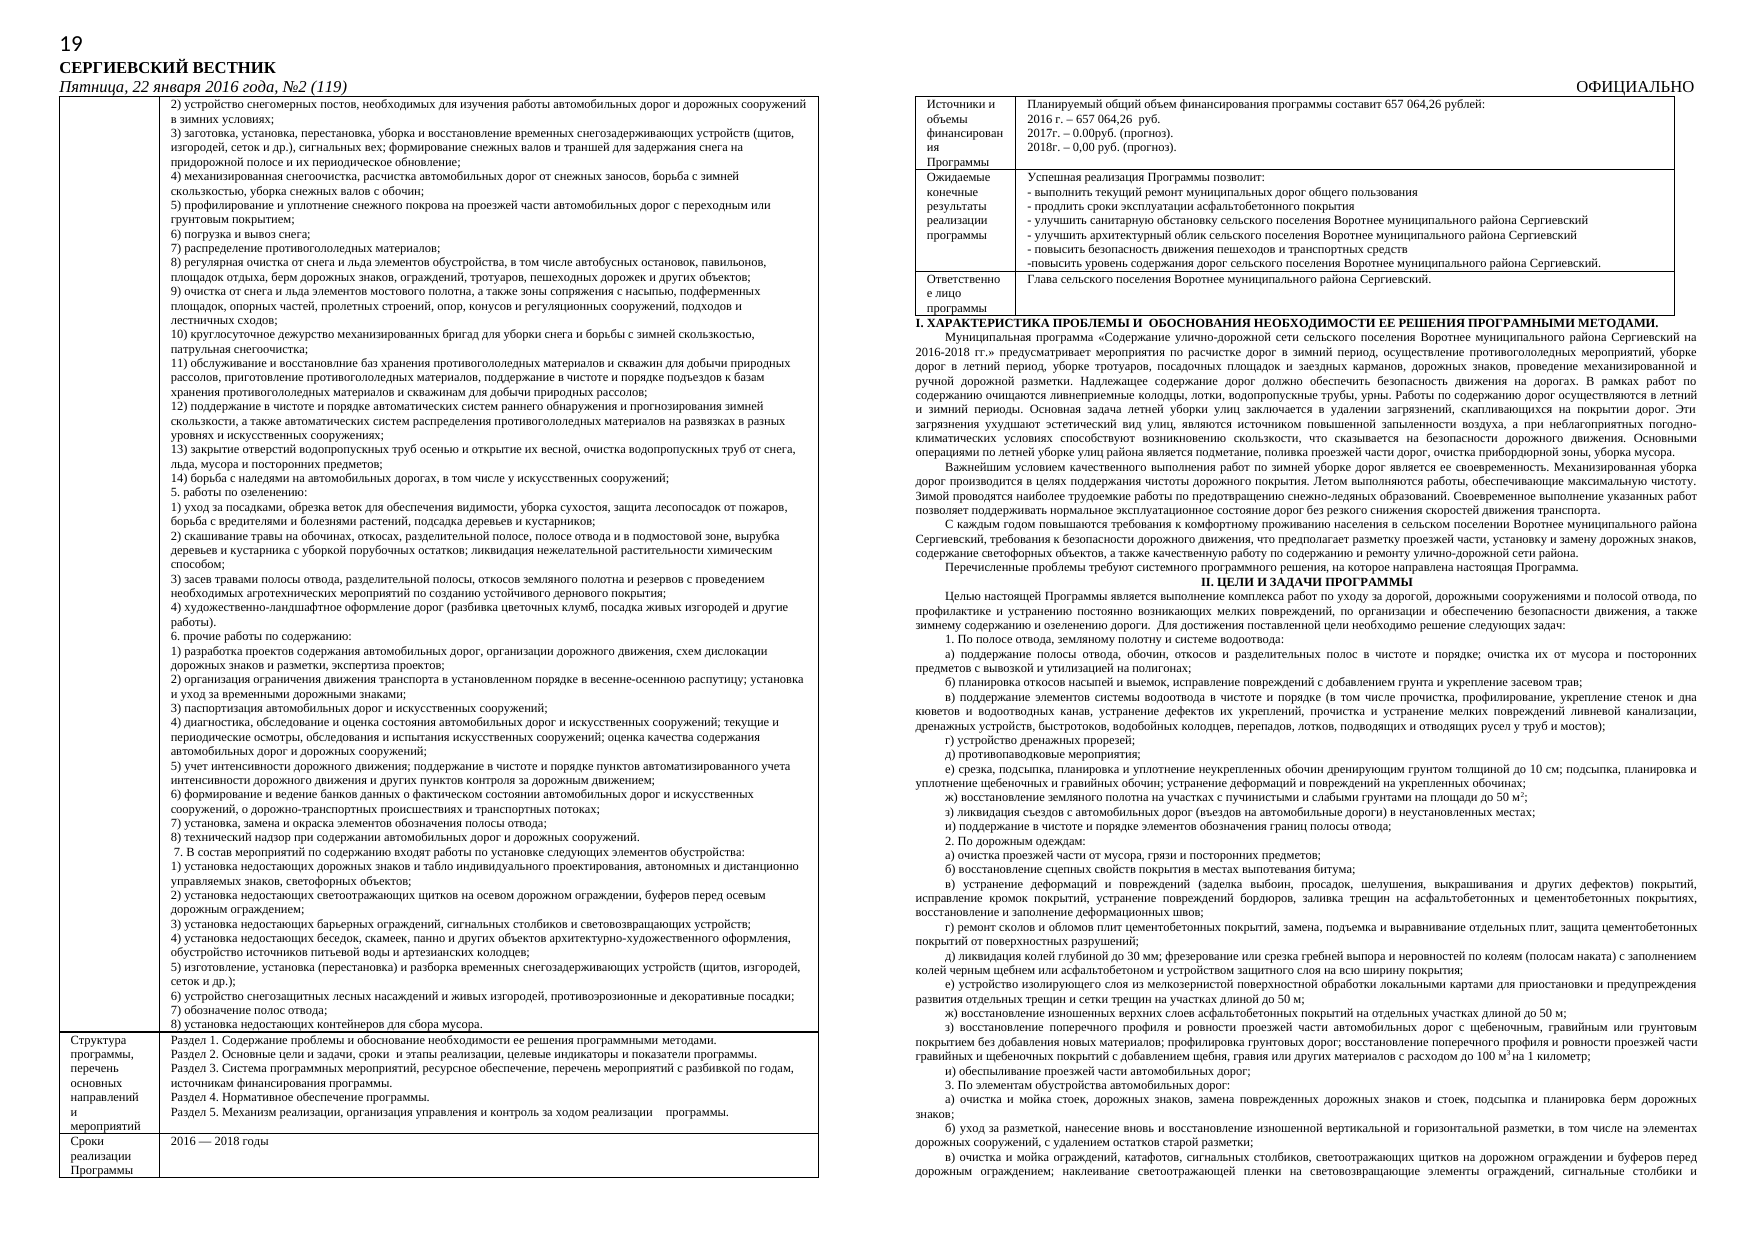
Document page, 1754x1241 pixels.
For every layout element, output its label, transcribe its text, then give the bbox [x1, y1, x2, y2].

text д) ликвидация колей глубиной до 30 мм; фрезерование или срезка гребней выпора и неровностей по колеям (полосам наката) с заполнением колей черным щебнем или асфальтобетоном и устройством защитного слоя на всю ширину покрытия; [915, 948, 1698, 977]
text з) ликвидация съездов с автомобильных дорог (въездов на автомобильные дороги) в неустановленных местах; [915, 804, 1698, 819]
text и) поддержание в чистоте и порядке элементов обозначения границ полосы отвода; [915, 819, 1698, 833]
text б) уход за разметкой, нанесение вновь и восстановление изношенной вертикальной и горизонтальной разметки, в том числе на элементах дорожных сооружений, с удалением остатков старой разметки; [915, 1121, 1698, 1149]
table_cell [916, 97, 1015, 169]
text С каждым годом повышаются требования к комфортному проживанию населения в сельском поселении Воротнее муниципального района Сергиевский, требования к безопасности дорожного движения, что предполагает разметку проезжей части, установку и замену дорожных знаков, содержание светофорных объектов, а также качественную работу по содержанию и ремонту улично-дорожной сети района. [915, 517, 1698, 560]
text 1. По полосе отвода, земляному полотну и системе водоотвода: [915, 632, 1698, 646]
text I. ХАРАКТЕРИСТИКА ПРОБЛЕМЫ И ОБОСНОВАНИЯ НЕОБХОДИМОСТИ ЕЕ РЕШЕНИЯ ПРОГРАМНЫМИ МЕТОДАМИ. [915, 316, 1698, 330]
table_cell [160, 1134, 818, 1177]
text Муниципальная программа «Содержание улично-дорожной сети сельского поселения Воротнее муниципального района Сергиевский на 2016-2018 гг.» предусматривает мероприятия по расчистке дорог в зимний период, осуществление противогололедных мероприятий, уборке дорог в летний период, уборке тротуаров, посадочных площадок и заездных карманов, дорожных знаков, проведение механизированной и ручной дорожной разметки. Надлежащее содержание дорог должно обеспечить безопасность движения на дорогах. В рамках работ по содержанию очищаются ливнеприемные колодцы, лотки, водопропускные трубы, урны. Работы по содержанию дорог осуществляются в летний и зимний периоды. Основная задача летней уборки улиц заключается в удалении загрязнений, скапливающихся на покрытии дорог. Эти загрязнения ухудшают эстетический вид улиц, являются источником повышенной запыленности воздуха, а при неблагоприятных погодно-климатических условиях способствуют возникновению скользкости, что сказывается на безопасности дорожного движения. Основными операциями по летней уборке улиц района является подметание, поливка проезжей части дорог, очистка прибордюрной зоны, уборка мусора. [915, 330, 1698, 459]
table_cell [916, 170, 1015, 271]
text д) противопаводковые мероприятия; [915, 747, 1698, 761]
text в) устранение деформаций и повреждений (заделка выбоин, просадок, шелушения, выкрашивания и других дефектов) покрытий, исправление кромок покрытий, устранение повреждений бордюров, заливка трещин на асфальтобетонных и цементобетонных покрытиях, восстановление и заполнение деформационных швов; [915, 876, 1698, 919]
text г) устройство дренажных прорезей; [915, 733, 1698, 747]
text и) обеспыливание проезжей части автомобильных дорог; [915, 1063, 1698, 1078]
text 2. По дорожным одеждам: [915, 833, 1698, 848]
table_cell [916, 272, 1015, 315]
text а) очистка проезжей части от мусора, грязи и посторонних предметов; [915, 848, 1698, 862]
text 3. По элементам обустройства автомобильных дорог: [915, 1078, 1698, 1092]
text ж) восстановление изношенных верхних слоев асфальтобетонных покрытий на отдельных участках длиной до 50 м; [915, 1006, 1698, 1020]
text б) планировка откосов насыпей и выемок, исправление повреждений с добавлением грунта и укрепление засевом трав; [915, 675, 1698, 689]
text е) устройство изолирующего слоя из мелкозернистой поверхностной обработки локальными картами для приостановки и предупреждения развития отдельных трещин и сетки трещин на участках длиной до 50 м; [915, 977, 1698, 1006]
text з) восстановление поперечного профиля и ровности проезжей части автомобильных дорог с щебеночным, гравийным или грунтовым покрытием без добавления новых материалов; профилировка грунтовых дорог; восстановление поперечного профиля и ровности проезжей части гравийных и щебеночных покрытий с добавлением щебня, гравия или других материалов с расходом до 100 м3 на 1 километр; [915, 1020, 1698, 1063]
text б) восстановление сцепных свойств покрытия в местах выпотевания битума; [915, 862, 1698, 876]
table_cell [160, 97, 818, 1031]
text е) срезка, подсыпка, планировка и уплотнение неукрепленных обочин дренирующим грунтом толщиной до 10 см; подсыпка, планировка и уплотнение щебеночных и гравийных обочин; устранение деформаций и повреждений на укрепленных обочинах; [915, 761, 1698, 790]
text в) поддержание элементов системы водоотвода в чистоте и порядке (в том числе прочистка, профилирование, укрепление стенок и дна кюветов и водоотводных канав, устранение дефектов их укреплений, прочистка и устранение мелких повреждений ливневой канализации, дренажных устройств, быстротоков, водобойных колодцев, перепадов, лотков, подводящих и отводящих русел у труб и мостов); [915, 689, 1698, 733]
text г) ремонт сколов и обломов плит цементобетонных покрытий, замена, подъемка и выравнивание отдельных плит, защита цементобетонных покрытий от поверхностных разрушений; [915, 919, 1698, 948]
text Перечисленные проблемы требуют системного программного решения, на которое направлена настоящая Программа. [915, 560, 1698, 574]
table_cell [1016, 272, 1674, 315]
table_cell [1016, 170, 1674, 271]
text Важнейшим условием качественного выполнения работ по зимней уборке дорог является ее своевременность. Механизированная уборка дорог производится в целях поддержания чистоты дорожного покрытия. Летом выполняются работы, обеспечивающие максимальную чистоту. Зимой проводятся наиболее трудоемкие работы по предотвращению снежно-ледяных образований. Своевременное выполнение указанных работ позволяет поддерживать нормальное эксплуатационное состояние дорог без резкого снижения скоростей движения транспорта. [915, 459, 1698, 517]
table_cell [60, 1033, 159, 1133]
text ж) восстановление земляного полотна на участках с пучинистыми и слабыми грунтами на площади до 50 м2; [915, 790, 1698, 804]
text II. ЦЕЛИ И ЗАДАЧИ ПРОГРАММЫ [915, 574, 1698, 589]
text а) очистка и мойка стоек, дорожных знаков, замена поврежденных дорожных знаков и стоек, подсыпка и планировка берм дорожных знаков; [915, 1092, 1698, 1121]
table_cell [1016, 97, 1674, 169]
text а) поддержание полосы отвода, обочин, откосов и разделительных полос в чистоте и порядке; очистка их от мусора и посторонних предметов с вывозкой и утилизацией на полигонах; [915, 646, 1698, 675]
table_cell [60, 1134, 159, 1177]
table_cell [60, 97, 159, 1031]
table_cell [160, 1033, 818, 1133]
text Целью настоящей Программы является выполнение комплекса работ по уходу за дорогой, дорожными сооружениями и полосой отвода, по профилактике и устранению постоянно возникающих мелких повреждений, по организации и обеспечению безопасности движения, а также зимнему содержанию и озеленению дороги. Для достижения поставленной цели необходимо решение следующих задач: [915, 589, 1698, 632]
